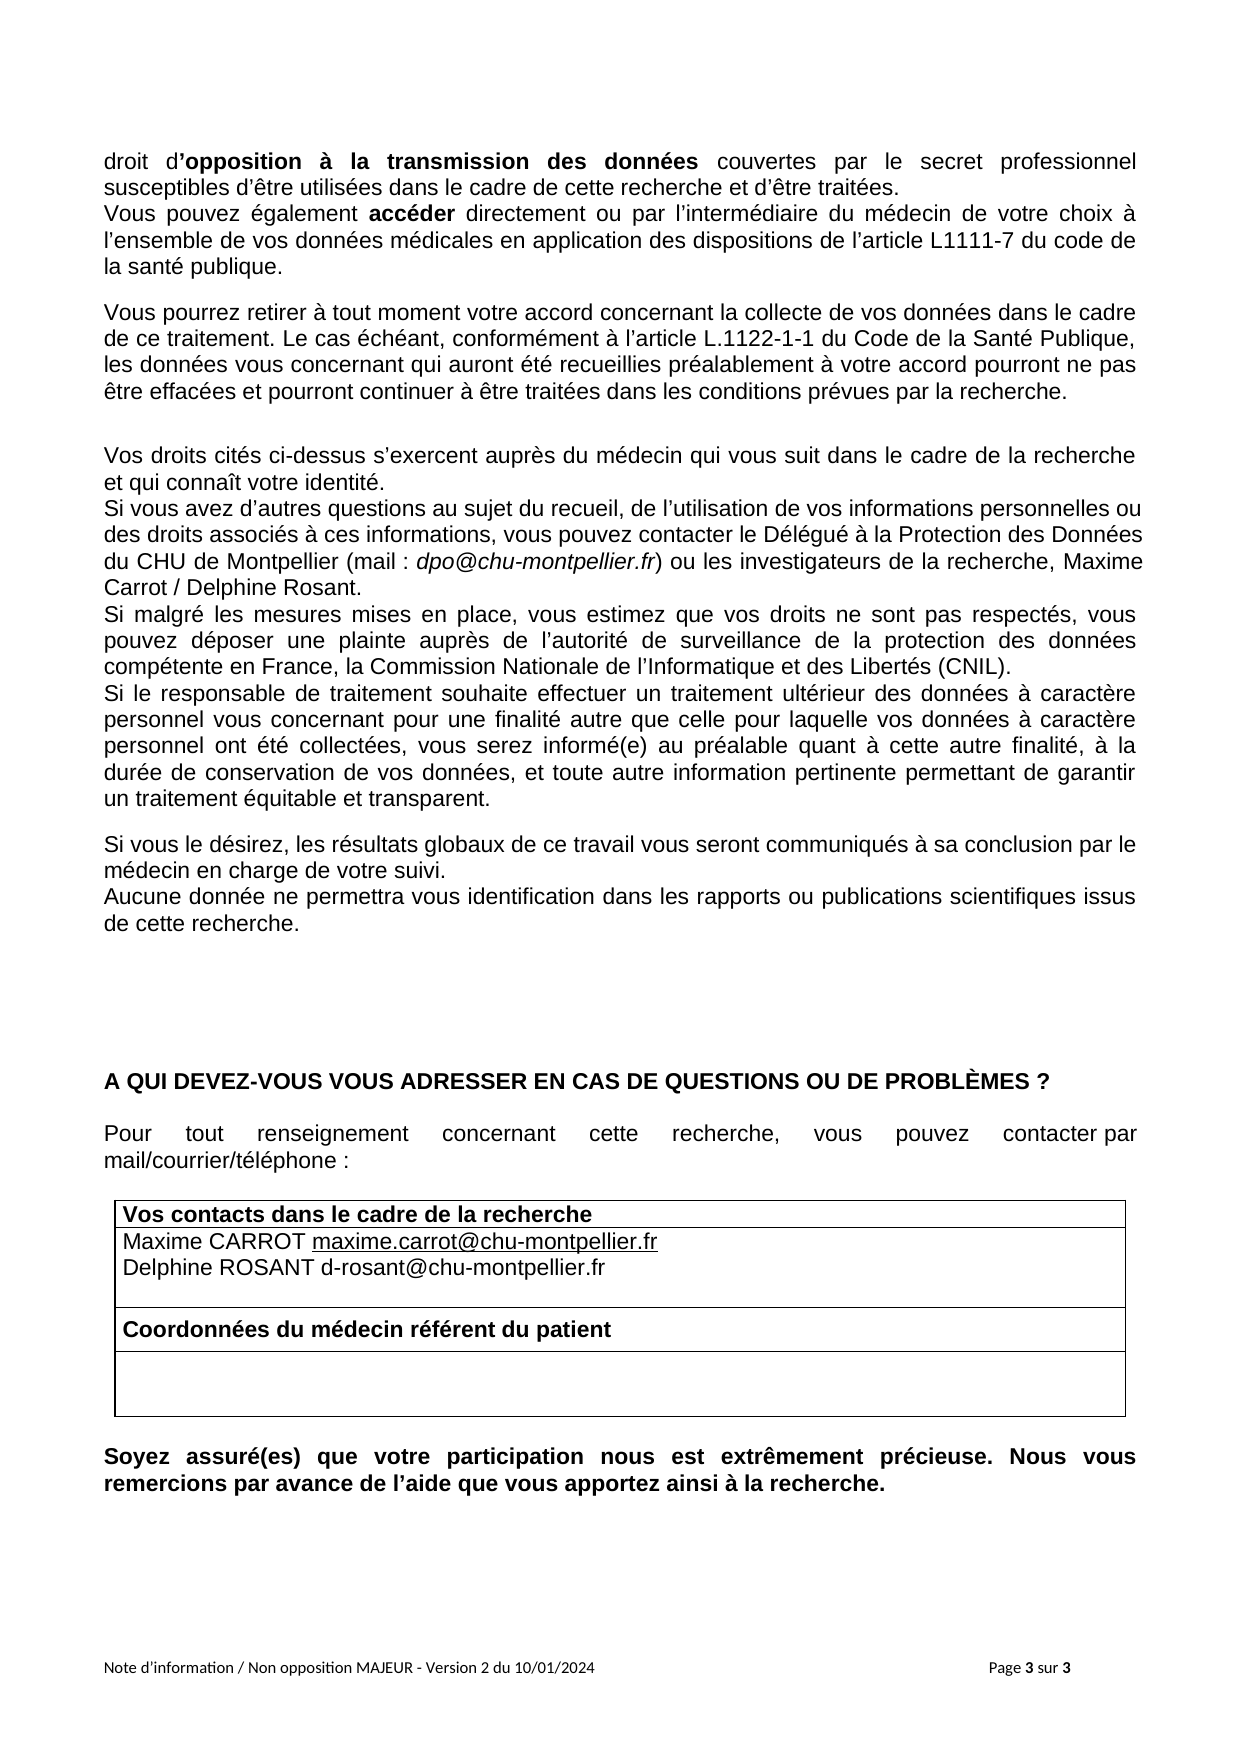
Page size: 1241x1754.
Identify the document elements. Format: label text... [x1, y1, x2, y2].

list Si vous avez d’autres questions au sujet du recueil, de l’utilisation de vos informations personnelles ou des droits associés à ces informations, vous pouvez contacter le Délégué à la Protection des Données du CHU de Montpellier (mail : dpo@chu-montpellier.fr) ou les investigateurs de la recherche, Maxime Carrot / Delphine Rosant. [103, 495, 1143, 601]
text Vos droits cités ci-dessus s’exercent auprès du médecin qui vous suit dans le cadre de la recherche et qui connaît votre identité. [103, 442, 1137, 495]
table_cell Maxime CARROT maxime.carrot@chu-montpellier.fr Delphine ROSANT d-rosant@chu-montpellier.fr [116, 1228, 1125, 1307]
text A qui devez-vous vous adresser en cas de questions ou de problèmes ? [103, 1068, 1137, 1094]
text Si malgré les mesures mises en place, vous estimez que vos droits ne sont pas respectés, vous pouvez déposer une plainte auprès de l’autorité de surveillance de la protection des données compétente en France, la Commission Nationale de l’Informatique et des Libertés (CNIL). [103, 601, 1137, 679]
text Si vous le désirez, les résultats globaux de ce travail vous seront communiqués à sa conclusion par le médecin en charge de votre suivi. [103, 831, 1137, 883]
table_cell Coordonnées du médecin référent du patient [116, 1308, 1125, 1351]
text Soyez assuré(es) que votre participation nous est extrêmement précieuse. Nous vous remercions par avance de l’aide que vous apportez ainsi à la recherche. [103, 1443, 1137, 1496]
text Vous pourrez retirer à tout moment votre accord concernant la collecte de vos données dans le cadre de ce traitement. Le cas échéant, conformément à l’article L.1122-1-1 du Code de la Santé Publique, les données vous concernant qui auront été recueillies préalablement à votre accord pourront ne pas être effacées et pourront continuer à être traitées dans les conditions prévues par la recherche. [103, 299, 1137, 404]
table_cell [116, 1352, 1125, 1416]
text Aucune donnée ne permettra vous identification dans les rapports ou publications scientifiques issus de cette recherche. [103, 883, 1137, 936]
text Si le responsable de traitement souhaite effectuer un traitement ultérieur des données à caractère personnel vous concernant pour une finalité autre que celle pour laquelle vos données à caractère personnel ont été collectées, vous serez informé(e) au préalable quant à cette autre finalité, à la durée de conservation de vos données, et toute autre information pertinente permettant de garantir un traitement équitable et transparent. [103, 679, 1137, 811]
text Vous pouvez également accéder directement ou par l’intermédiaire du médecin de votre choix à l’ensemble de vos données médicales en application des dispositions de l’article L1111-7 du code de la santé publique. [103, 200, 1137, 279]
table_header Vos contacts dans le cadre de la recherche [116, 1201, 1125, 1227]
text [103, 148, 1137, 200]
text Pour tout renseignement concernant cette recherche, vous pouvez contacter par mail/courrier/téléphone : [103, 1120, 1137, 1173]
